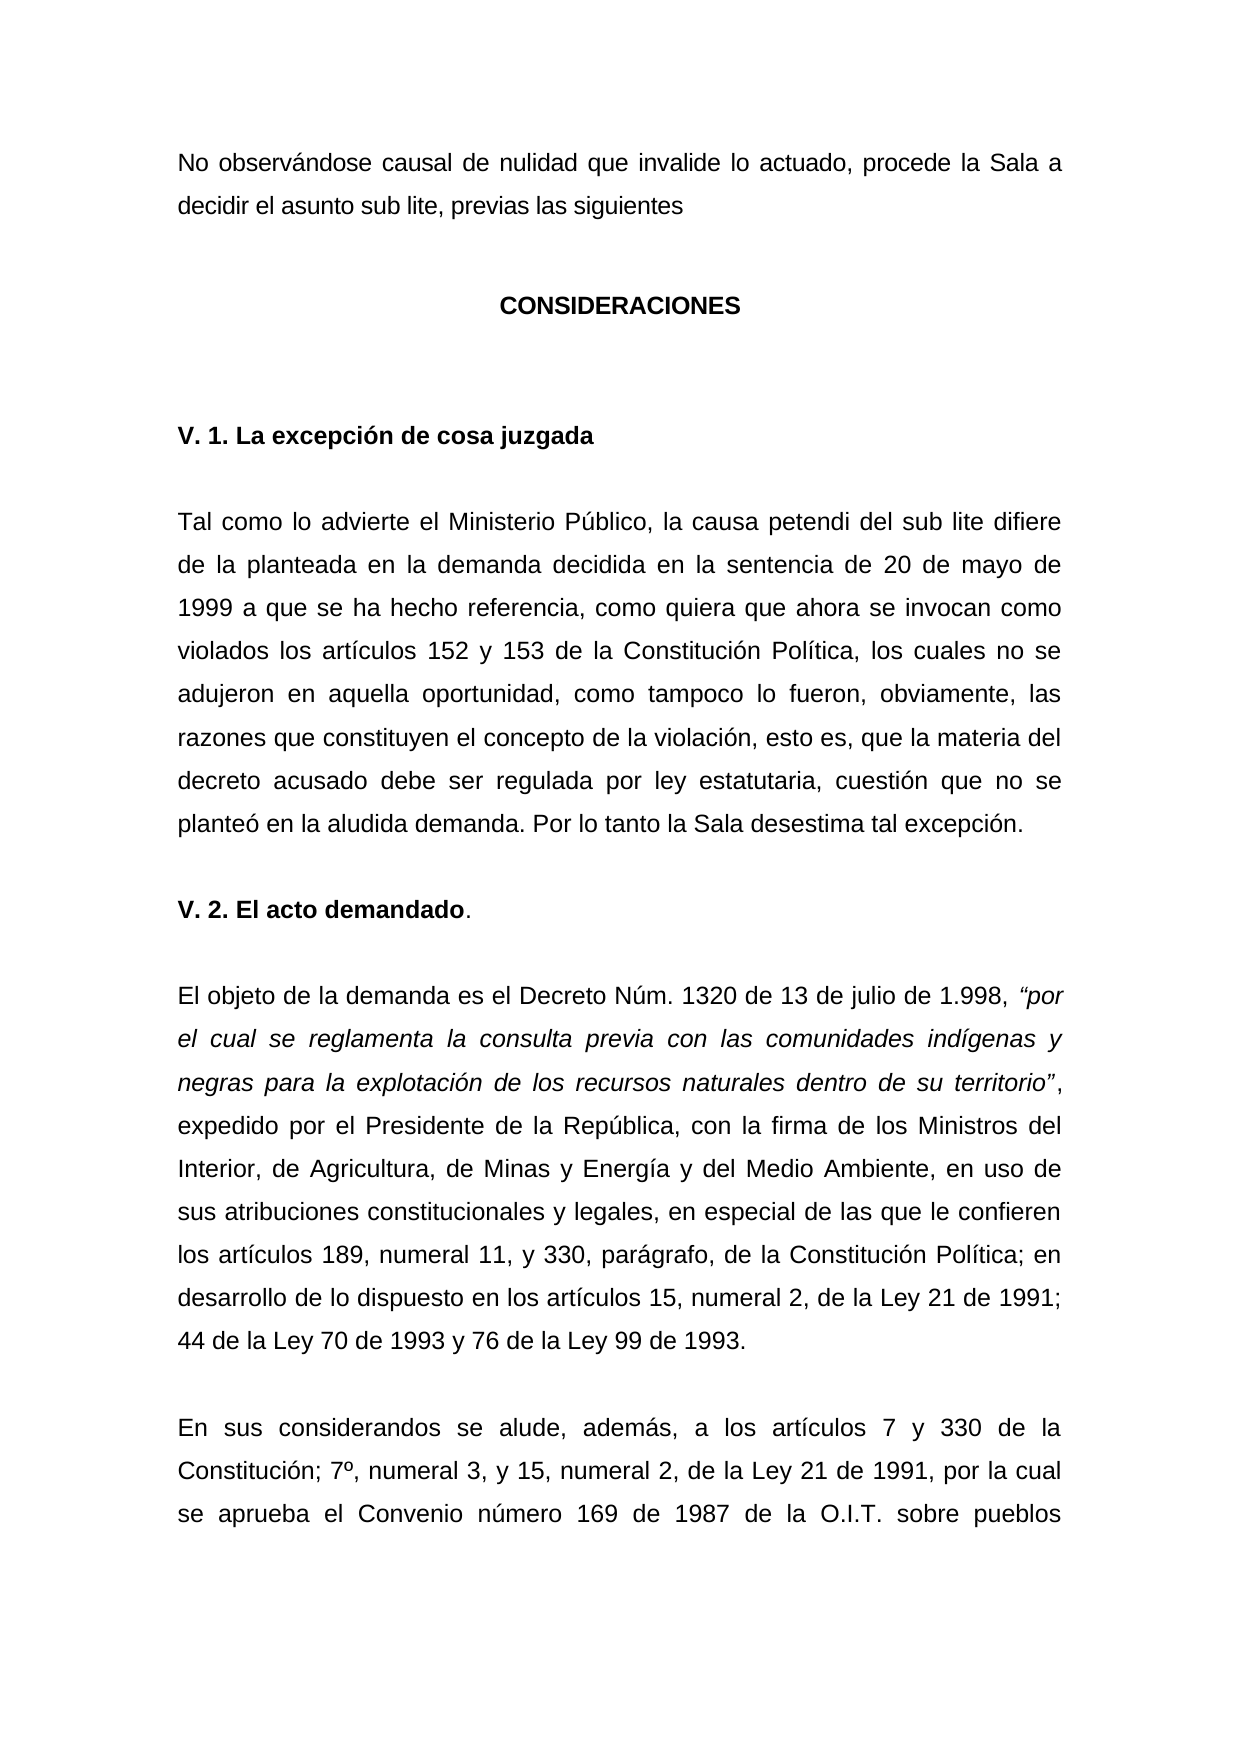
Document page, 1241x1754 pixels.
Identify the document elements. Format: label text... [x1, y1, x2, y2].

text No observándose causal de nulidad que invalide lo actuado, procede la Sala a decidir el asunto sub lite, previas las siguientes [177, 148, 1063, 219]
text Tal como lo advierte el Ministerio Público, la causa petendi del sub lite difiere de la planteada en la demanda decidida en la sentencia de 20 de mayo de 1999 a que se ha hecho referencia, como quiera que ahora se invocan como violados los artículos 152 y 153 de la Constitución Política, los cuales no se adujeron en aquella oportunidad, como tampoco lo fueron, obviamente, las razones que constituyen el concepto de la violación, esto es, que la materia del decreto acusado debe ser regulada por ley estatutaria, cuestión que no se planteó en la aludida demanda. Por lo tanto la Sala desestima tal excepción. [177, 507, 1063, 838]
text V. 1. La excepción de cosa juzgada [177, 421, 1063, 449]
text CONSIDERACIONES [177, 291, 1063, 320]
text El objeto de la demanda es el Decreto Núm. 1320 de 13 de julio de 1.998, “por el cual se reglamenta la consulta previa con las comunidades indígenas y negras para la explotación de los recursos naturales dentro de su territorio”, expedido por el Presidente de la República, con la firma de los Ministros del Interior, de Agricultura, de Minas y Energía y del Medio Ambiente, en uso de sus atribuciones constitucionales y legales, en especial de las que le confieren los artículos 189, numeral 11, y 330, parágrafo, de la Constitución Política; en desarrollo de lo dispuesto en los artículos 15, numeral 2, de la Ley 21 de 1991; 44 de la Ley 70 de 1993 y 76 de la Ley 99 de 1993. [177, 981, 1063, 1355]
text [177, 1413, 1063, 1528]
text V. 2. El acto demandado. [177, 895, 1063, 924]
